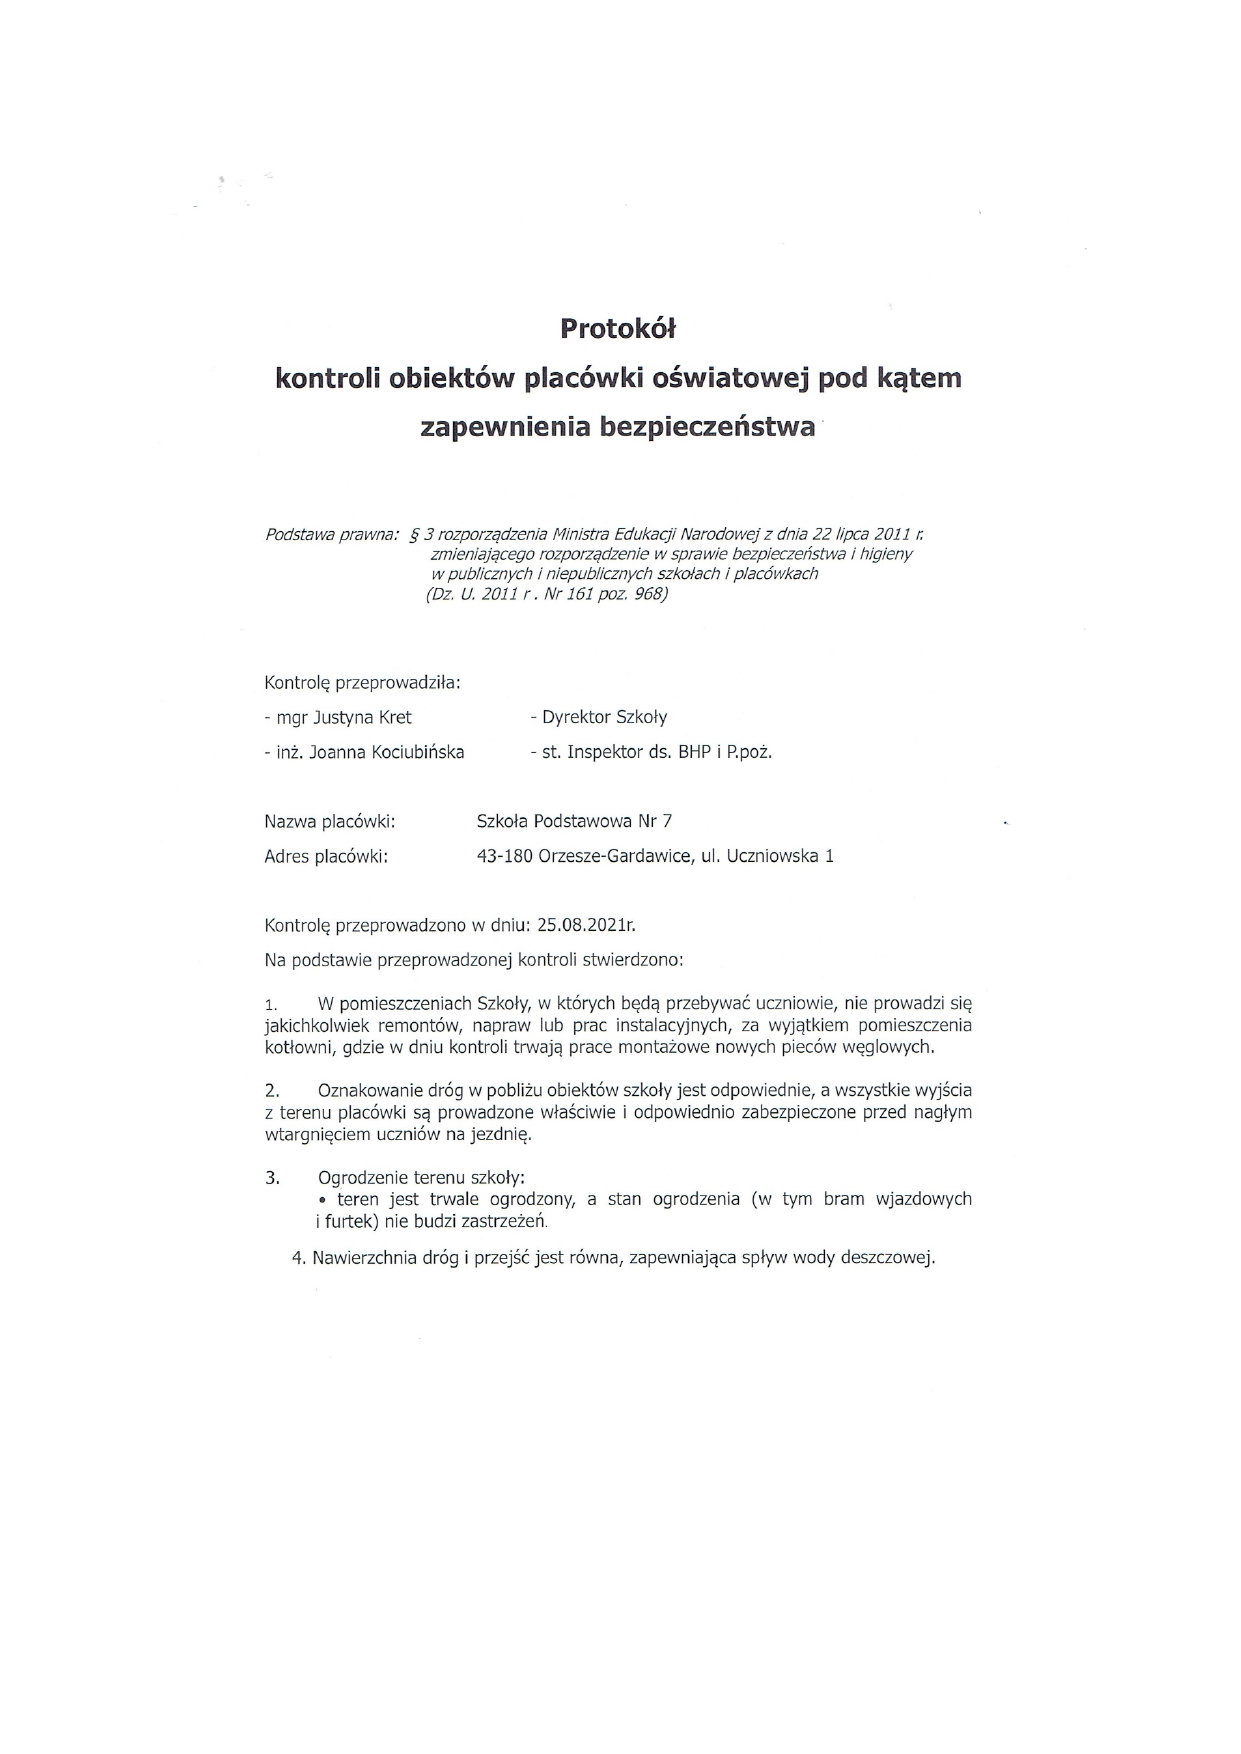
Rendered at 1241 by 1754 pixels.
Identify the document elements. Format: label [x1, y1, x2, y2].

picture [147, 147, 1093, 1448]
